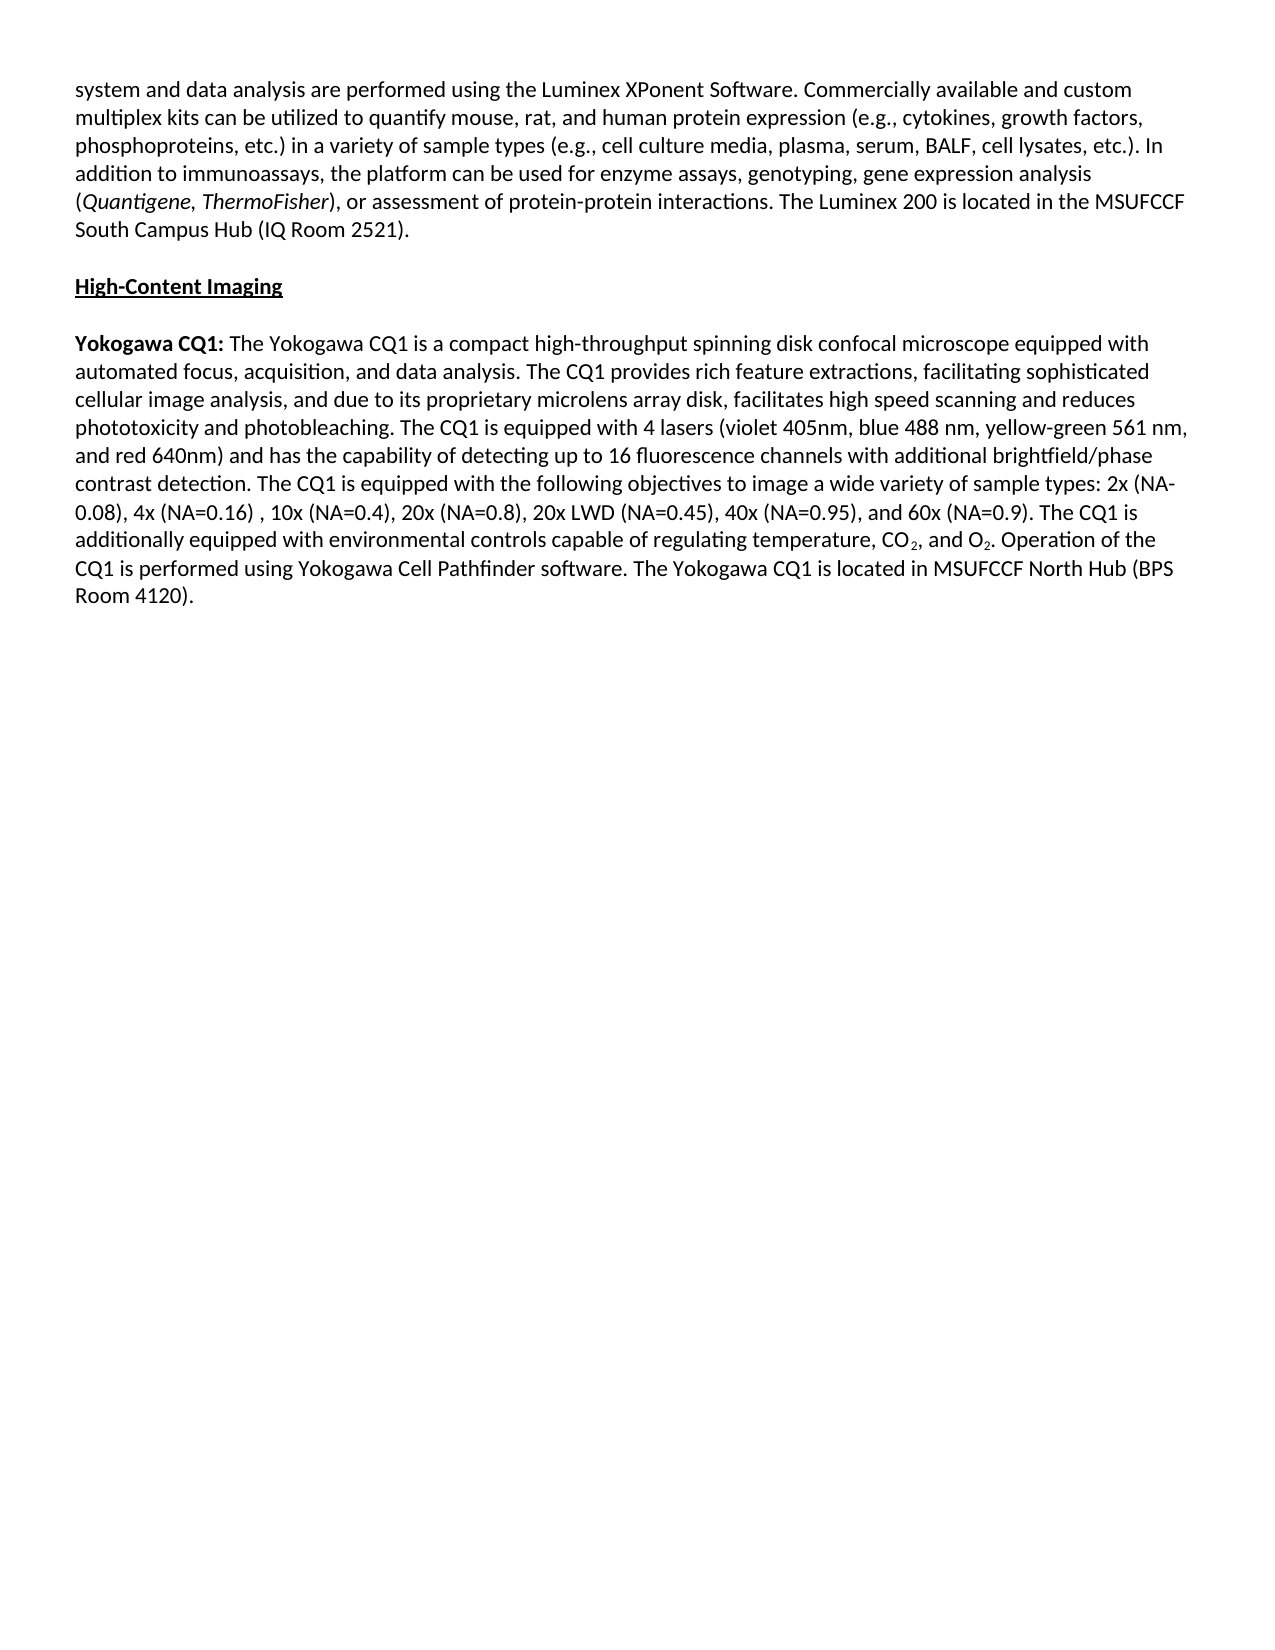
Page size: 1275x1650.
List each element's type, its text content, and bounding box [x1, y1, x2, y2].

text High-Content Imaging [75, 272, 1200, 300]
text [75, 75, 1200, 243]
text Yokogawa CQ1: The Yokogawa CQ1 is a compact high-throughput spinning disk confocal microscope equipped with automated focus, acquisition, and data analysis. The CQ1 provides rich feature extractions, facilitating sophisticated cellular image analysis, and due to its proprietary microlens array disk, facilitates high speed scanning and reduces phototoxicity and photobleaching. The CQ1 is equipped with 4 lasers (violet 405nm, blue 488 nm, yellow-green 561 nm, and red 640nm) and has the capability of detecting up to 16 fluorescence channels with additional brightfield/phase contrast detection. The CQ1 is equipped with the following objectives to image a wide variety of sample types: 2x (NA-0.08), 4x (NA=0.16) , 10x (NA=0.4), 20x (NA=0.8), 20x LWD (NA=0.45), 40x (NA=0.95), and 60x (NA=0.9). The CQ1 is additionally equipped with environmental controls capable of regulating temperature, CO2, and O2. Operation of the CQ1 is performed using Yokogawa Cell Pathfinder software. The Yokogawa CQ1 is located in MSUFCCF North Hub (BPS Room 4120). [75, 329, 1200, 610]
